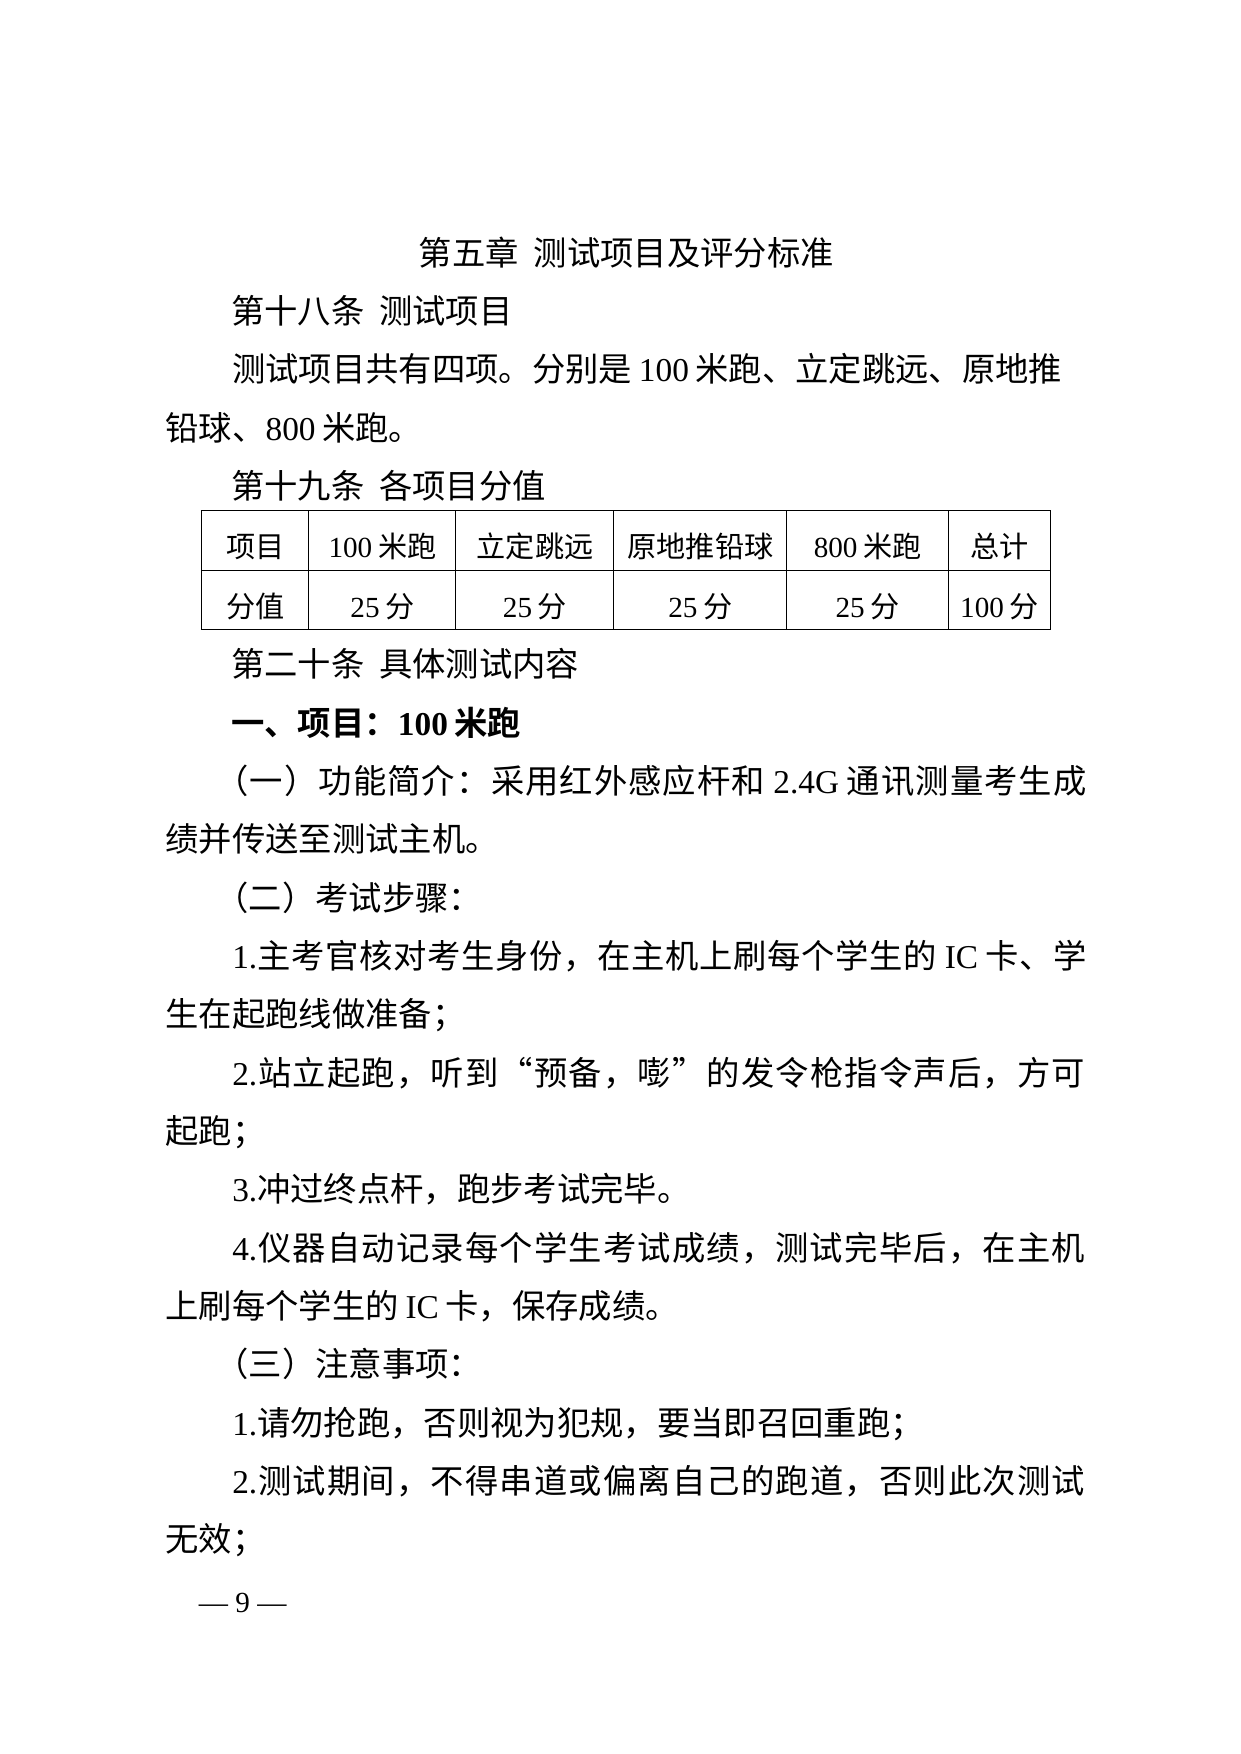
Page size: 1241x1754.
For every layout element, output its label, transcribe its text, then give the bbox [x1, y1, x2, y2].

text 3.冲过终点杆，跑步考试完毕。 [165, 1155, 1087, 1213]
text 2.站立起跑，听到“预备，嘭”的发令枪指令声后，方可起跑； [165, 1038, 1087, 1155]
text 1.主考官核对考生身份，在主机上刷每个学生的IC卡、学生在起跑线做准备； [165, 922, 1087, 1038]
table_header 立定跳远 [456, 511, 613, 569]
text 第十九条 各项目分值 [165, 452, 1087, 510]
text 1.请勿抢跑，否则视为犯规，要当即召回重跑； [165, 1388, 1087, 1447]
table_header 总计 [949, 511, 1050, 569]
text （三）注意事项： [165, 1330, 1087, 1388]
table_cell 100分 [949, 571, 1050, 629]
table_header 100米跑 [309, 511, 455, 569]
table_cell 25分 [787, 571, 948, 629]
text 第十八条 测试项目 [165, 277, 1087, 335]
text 2.测试期间，不得串道或偏离自己的跑道，否则此次测试无效； [165, 1447, 1087, 1563]
table_header 800米跑 [787, 511, 948, 569]
text 第五章 测试项目及评分标准 [165, 218, 1087, 277]
table_cell 25分 [456, 571, 613, 629]
table_cell 25分 [614, 571, 786, 629]
text （二）考试步骤： [165, 863, 1087, 922]
text 测试项目共有四项。分别是100米跑、立定跳远、原地推铅球、800米跑。 [165, 335, 1087, 452]
table_header 原地推铅球 [614, 511, 786, 569]
text 一、项目：100米跑 [165, 688, 1087, 747]
text （一）功能简介：采用红外感应杆和2.4G通讯测量考生成绩并传送至测试主机。 [165, 747, 1087, 863]
table_header 项目 [202, 511, 308, 569]
table_cell 分值 [202, 571, 308, 629]
text 第二十条 具体测试内容 [165, 630, 1087, 688]
table_cell 25分 [309, 571, 455, 629]
text 4.仪器自动记录每个学生考试成绩，测试完毕后，在主机上刷每个学生的IC卡，保存成绩。 [165, 1213, 1087, 1330]
